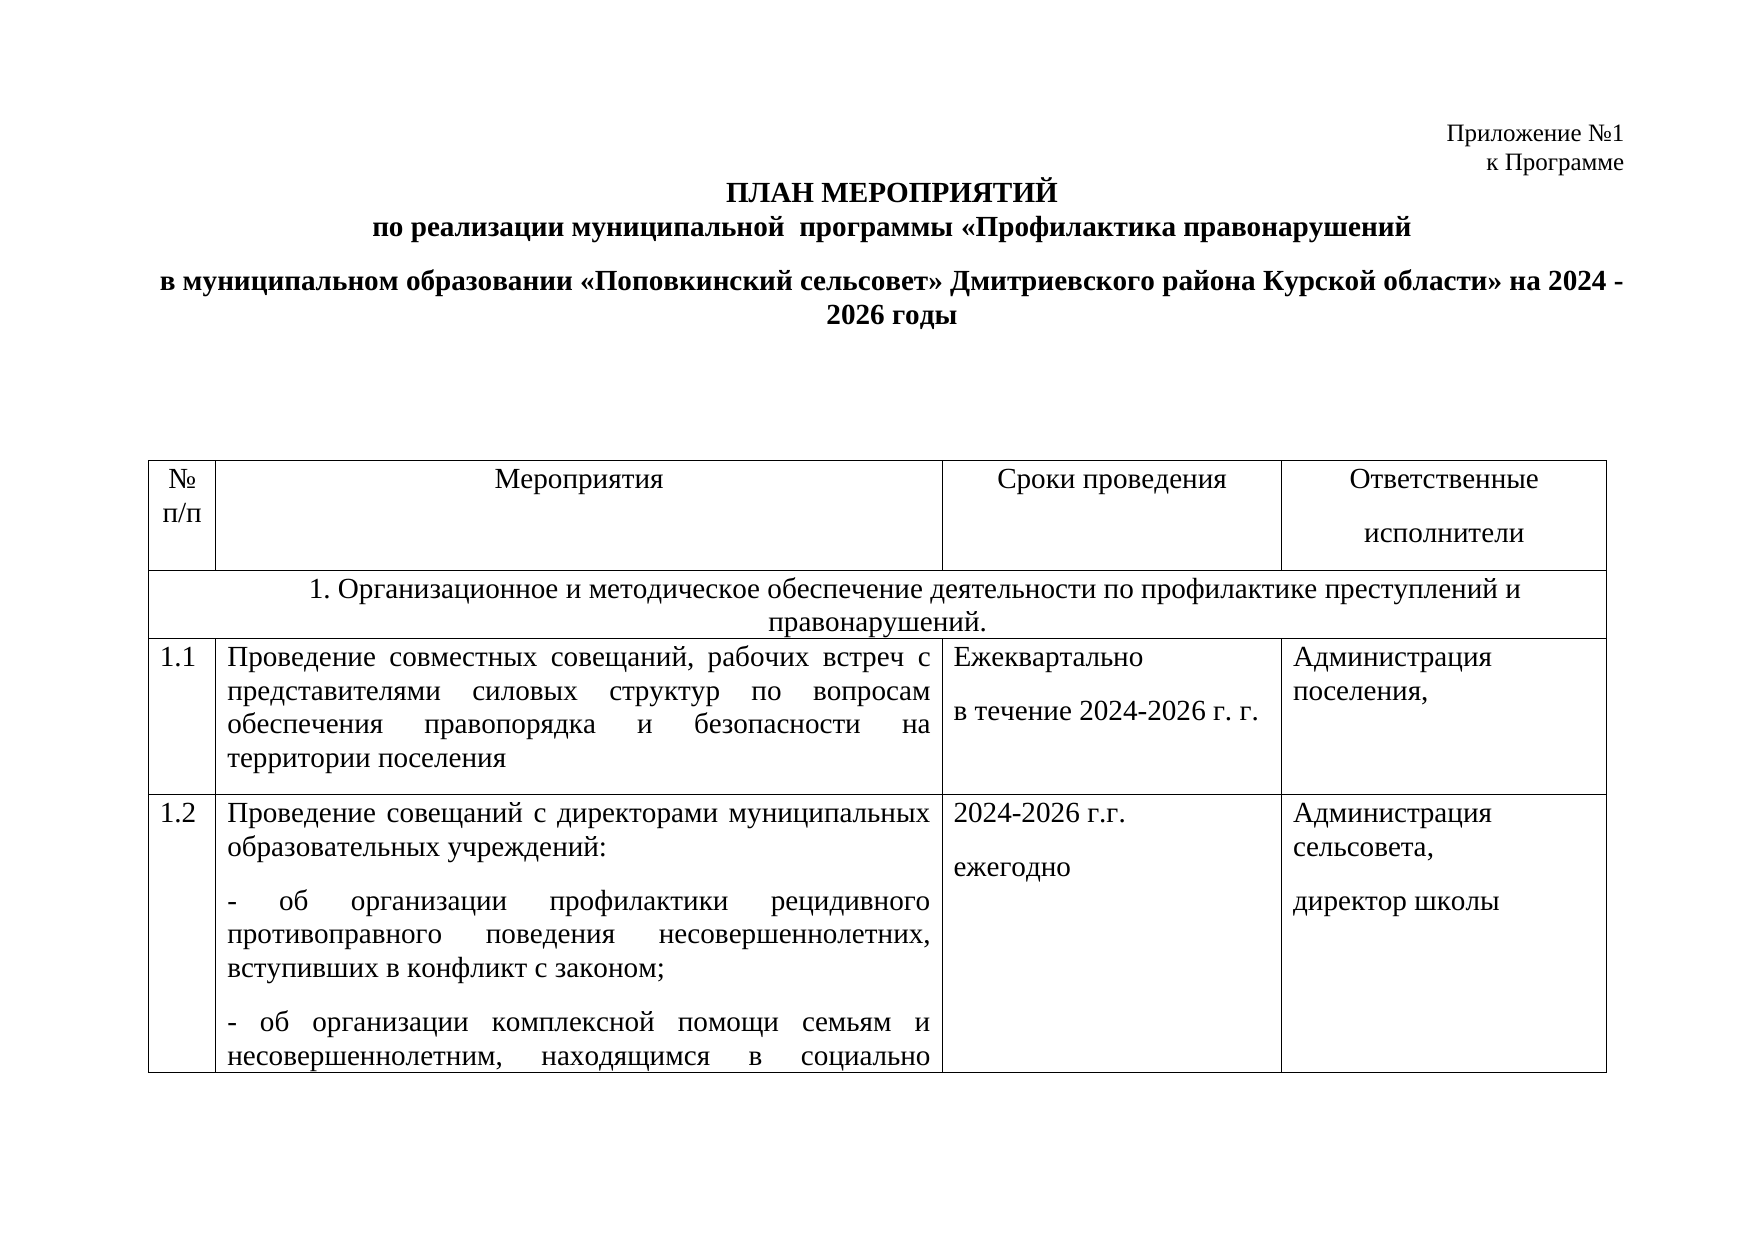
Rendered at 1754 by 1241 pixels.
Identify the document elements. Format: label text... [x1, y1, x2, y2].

table_header Сроки проведения [943, 461, 1281, 570]
text в муниципальном образовании «Поповкинский сельсовет» Дмитриевского района Курской области» на 2024 -2026 годы [159, 263, 1624, 331]
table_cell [943, 795, 1281, 1072]
table_header № п/п [149, 461, 215, 570]
text по реализации муниципальной программы «Профилактика правонарушений [159, 209, 1624, 243]
table_cell Администрация поселения, [1282, 639, 1606, 794]
text Приложение №1 [159, 118, 1624, 147]
table_cell Ежеквартально в течение 2024-2026 г. г. [943, 639, 1281, 794]
table_cell 1.2 [149, 795, 215, 1072]
table_cell Проведение совместных совещаний, рабочих встреч с представителями силовых структур по вопросам обеспечения правопорядка и безопасности на территории поселения [216, 639, 942, 794]
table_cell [1282, 795, 1606, 1072]
text к Программе [159, 147, 1624, 176]
table_cell 1. Организационное и методическое обеспечение деятельности по профилактике преступлений и правонарушений. [149, 571, 1606, 638]
text ПЛАН МЕРОПРИЯТИЙ [159, 176, 1624, 209]
table_header Ответственные исполнители [1282, 461, 1606, 570]
table_cell 1.1 [149, 639, 215, 794]
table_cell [216, 795, 942, 1072]
table_header Мероприятия [216, 461, 942, 570]
